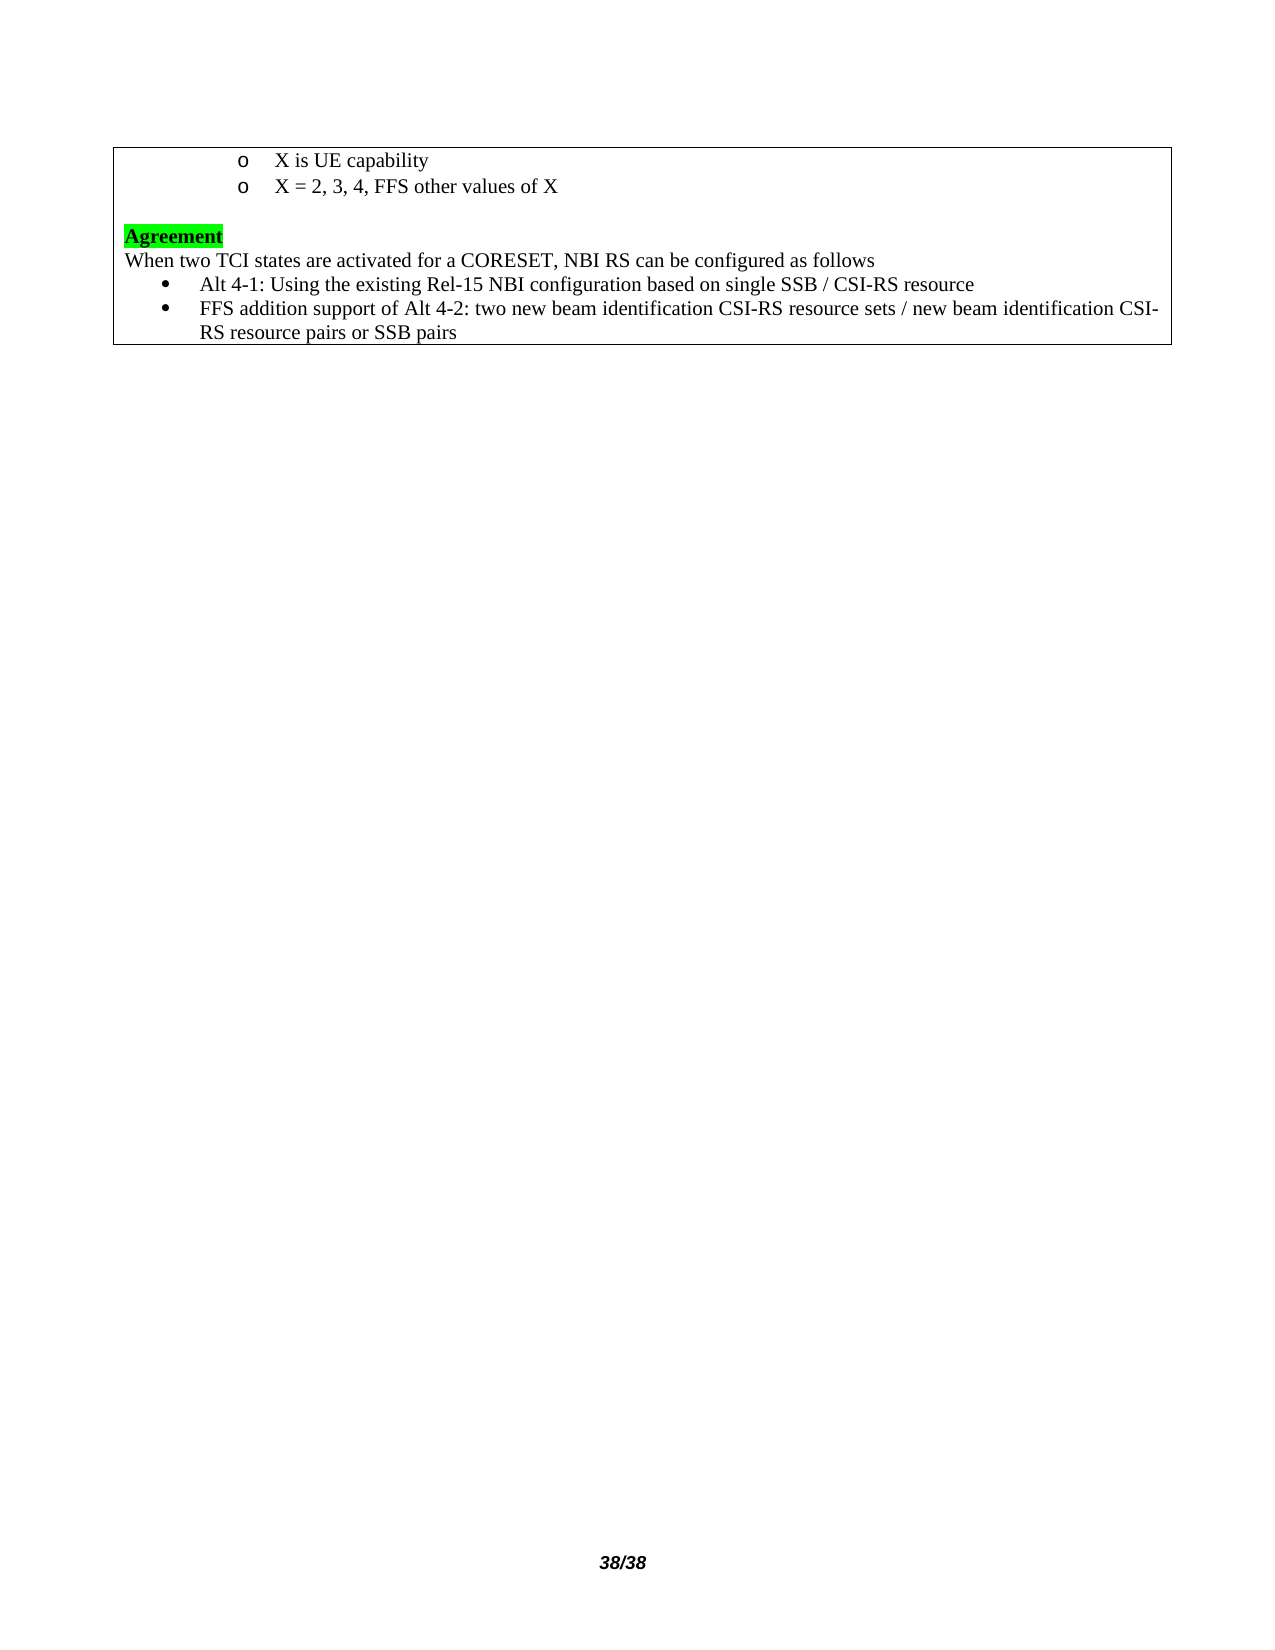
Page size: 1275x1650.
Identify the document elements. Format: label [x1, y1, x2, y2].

table_header [114, 148, 1171, 344]
